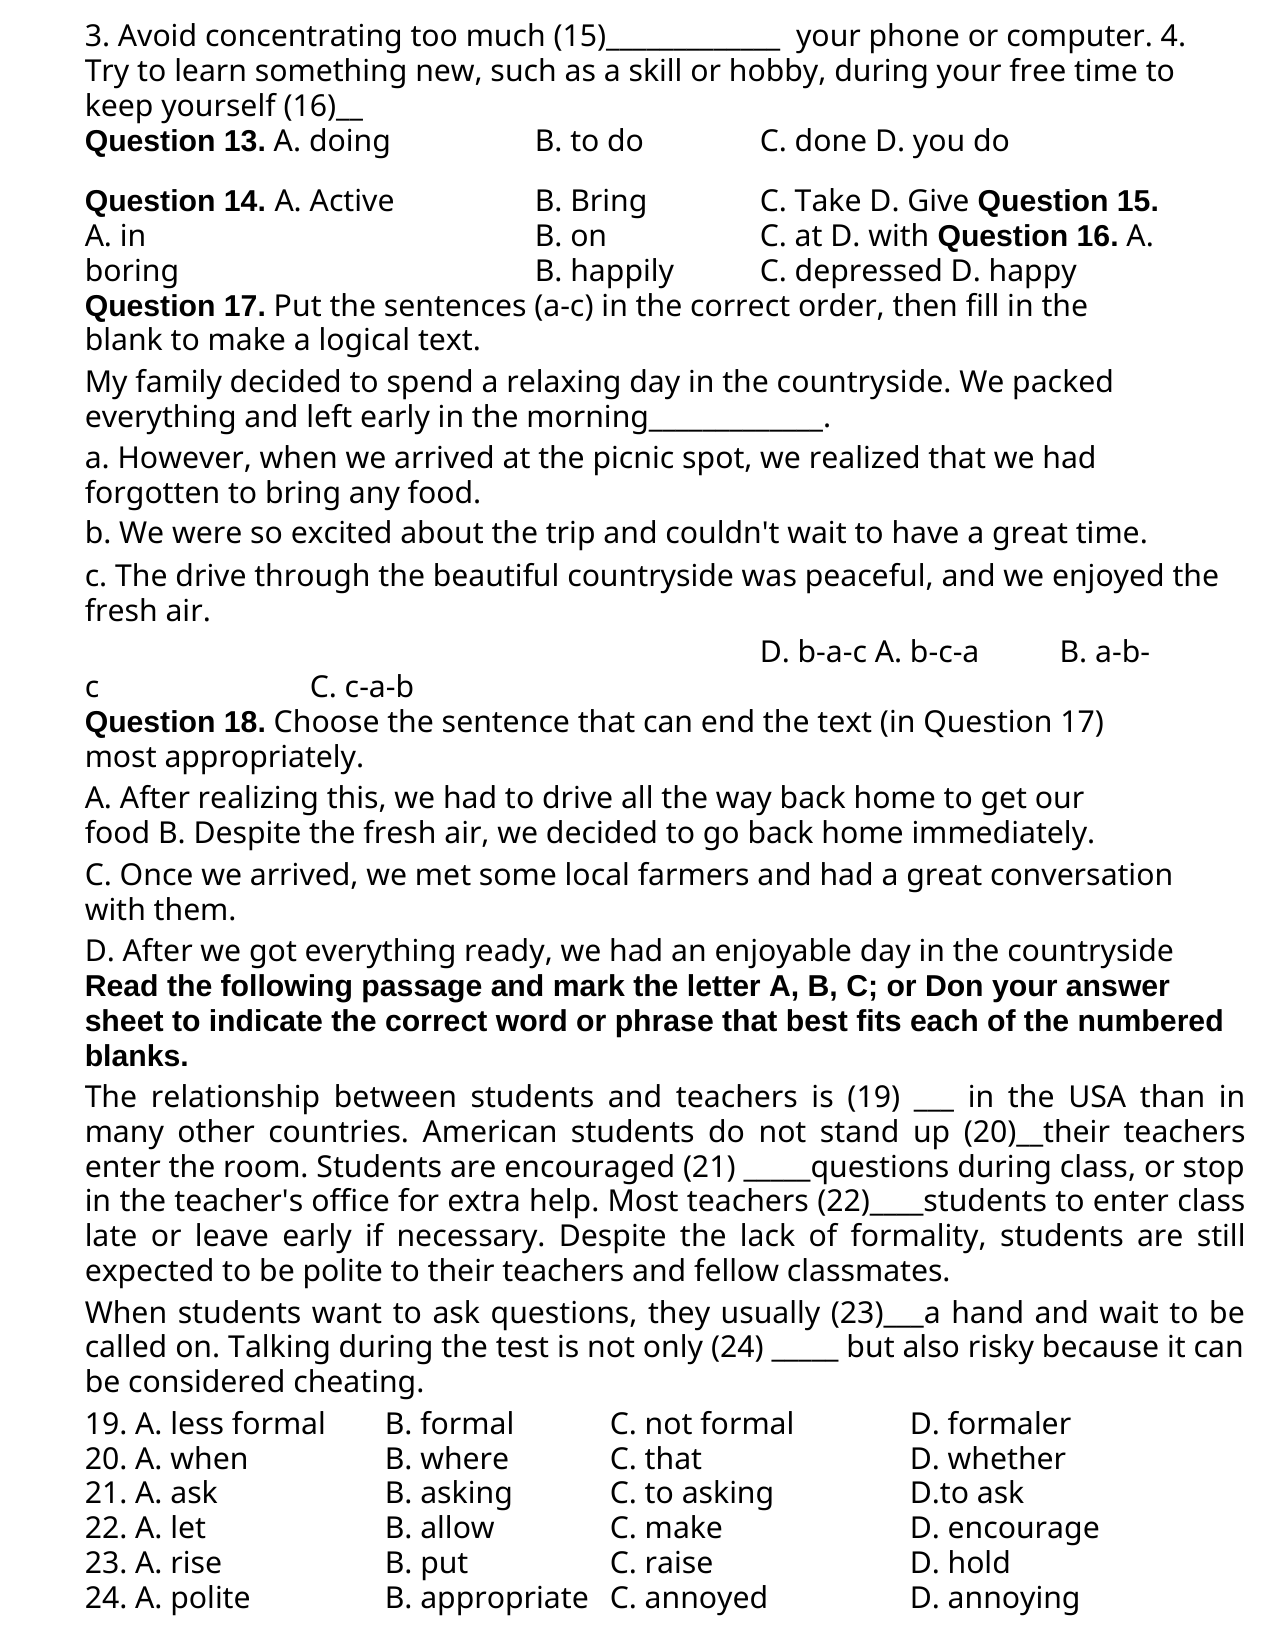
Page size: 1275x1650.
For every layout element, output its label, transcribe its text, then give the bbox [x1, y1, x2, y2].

text When students want to ask questions, they usually (23)___a hand and wait to be called on. Talking during the test is not only (24) _____ but also risky because it can be considered cheating. [84, 1295, 1246, 1399]
text b. We were so excited about the trip and couldn't wait to have a great time. [84, 510, 1248, 552]
text c. The drive through the beautiful countryside was peaceful, and we enjoyed the fresh air. [84, 558, 1248, 628]
text D. After we got everything ready, we had an enjoyable day in the countryside Read the following passage and mark the letter A, B, C; or Don your answer sheet to indicate the correct word or phrase that best fits each of the numbered blanks. [84, 934, 1233, 1073]
text Question 14. A. Active B. Bring C. Take D. Give Question 15. A. in B. on C. at D. with Question 16. A. boring B. happily C. depressed D. happy Question 17. Put the sentences (a-c) in the correct order, then fill in the blank to make a logical text. [84, 184, 1173, 358]
text D. b-a-c A. b-c-a B. a-b-c C. c-a-b Question 18. Choose the sentence that can end the text (in Question 17) most appropriately. [84, 635, 1158, 774]
text C. Once we arrived, we met some local farmers and had a great conversation with them. [84, 857, 1203, 927]
text My family decided to spend a relaxing day in the countryside. We packed everything and left early in the morning_____________. [84, 365, 1218, 434]
text The relationship between students and teachers is (19) ___ in the USA than in many other countries. American students do not stand up (20)__their teachers enter the room. Students are encouraged (21) _____questions during class, or stop in the teacher's office for extra help. Most teachers (22)____students to enter class late or leave early if necessary. Despite the lack of formality, students are still expected to be polite to their teachers and fellow classmates. [84, 1079, 1246, 1288]
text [84, 1406, 1218, 1615]
text a. However, when we arrived at the picnic spot, we realized that we had forgotten to bring any food. [84, 441, 1218, 510]
text A. After realizing this, we had to drive all the way back home to get our food B. Despite the fresh air, we decided to go back home immediately. [84, 781, 1113, 851]
text 3. Avoid concentrating too much (15)_____________ your phone or computer. 4. Try to learn something new, such as a skill or hobby, during your free time to keep yourself (16)__ Question 13. A. doing B. to do C. done D. you do [84, 19, 1233, 158]
